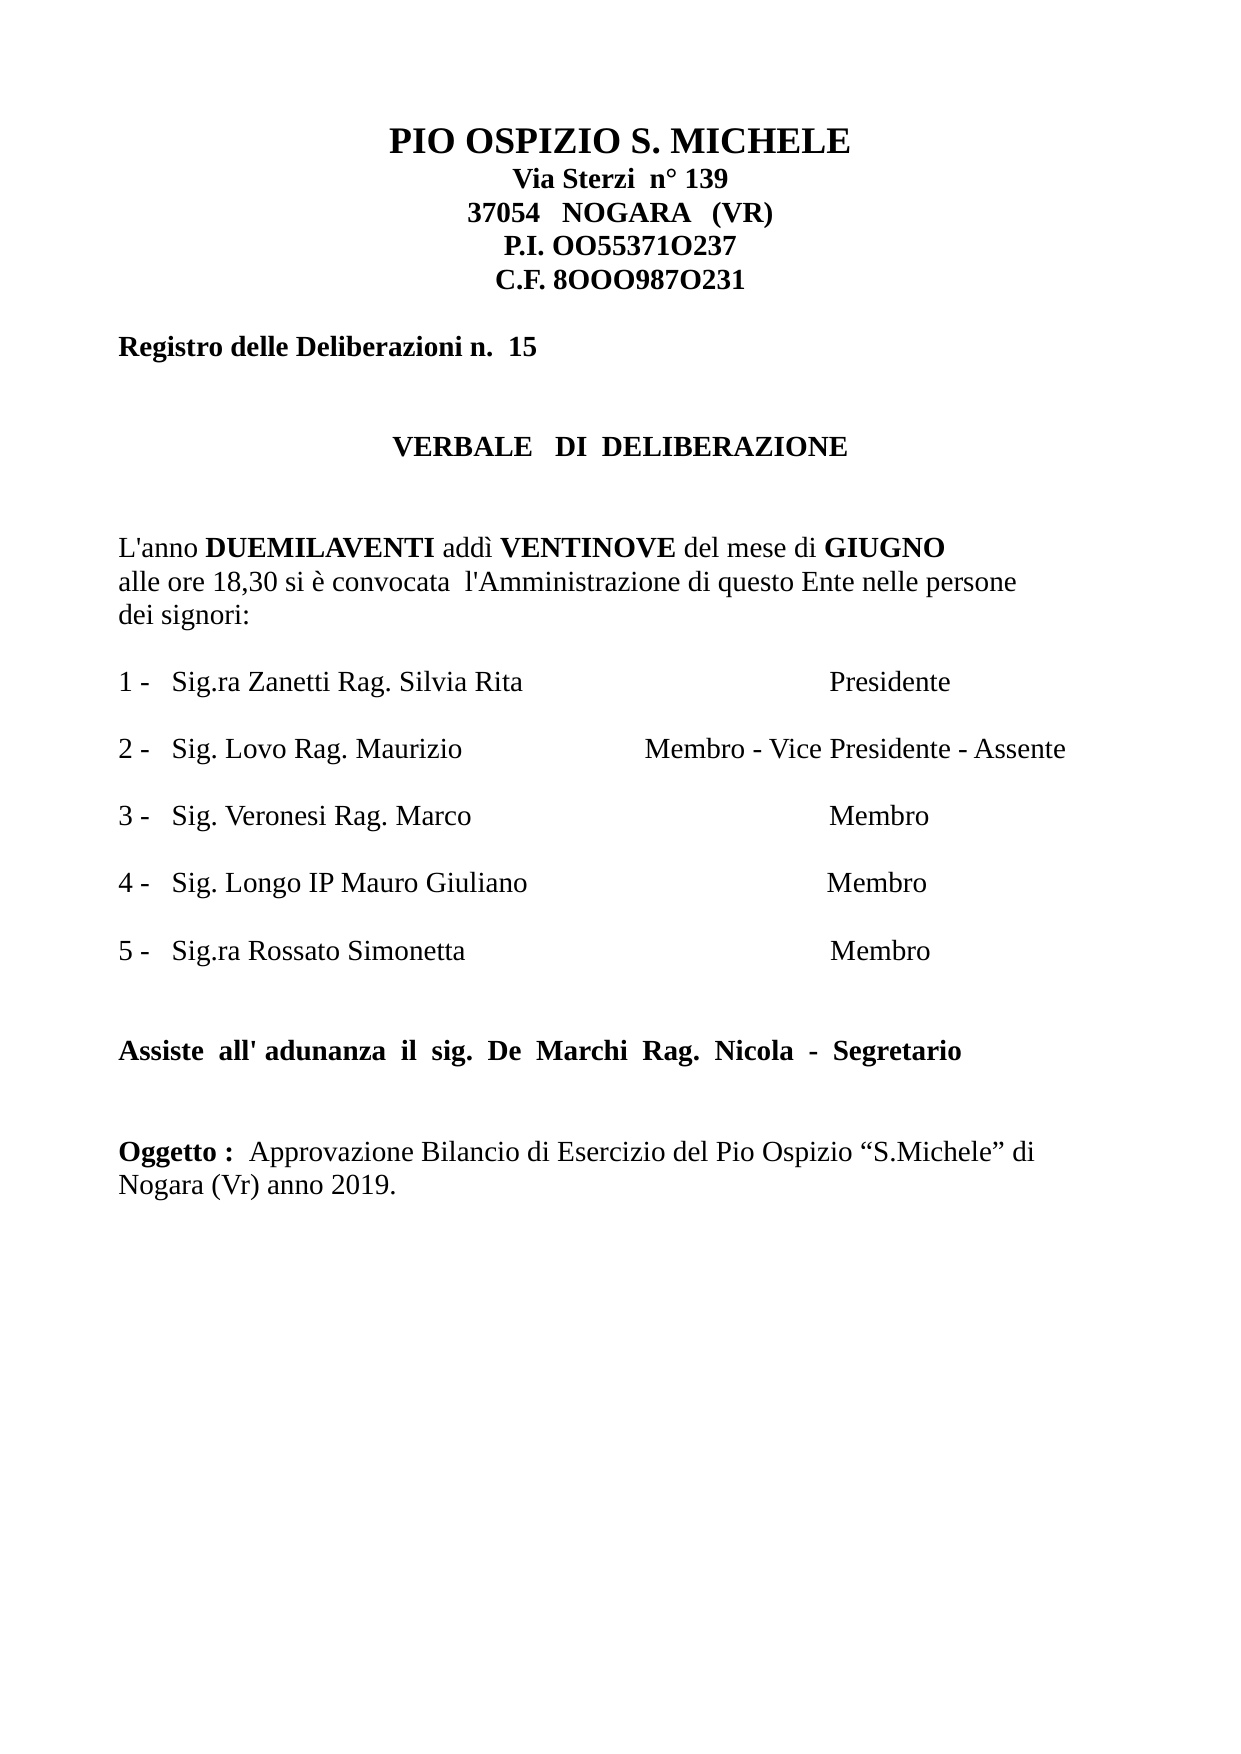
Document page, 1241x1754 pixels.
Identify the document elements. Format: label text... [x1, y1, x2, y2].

text 2 - Sig. Lovo Rag. Maurizio Membro - Vice Presidente - Assente [118, 731, 1122, 765]
text P.I. OO55371O237 [118, 228, 1122, 262]
text 37054 NOGARA (VR) [118, 195, 1122, 228]
text 5 - Sig.ra Rossato Simonetta Membro [118, 933, 1122, 966]
text Assiste all' adunanza il sig. De Marchi Rag. Nicola - Segretario [118, 1033, 1122, 1067]
text 3 - Sig. Veronesi Rag. Marco Membro [118, 798, 1122, 832]
text VERBALE DI DELIBERAZIONE [118, 429, 1122, 463]
text 4 - Sig. Longo IP Mauro Giuliano Membro [118, 866, 1122, 899]
text C.F. 8OOO987O231 [118, 262, 1122, 295]
text dei signori: [118, 597, 1122, 631]
text 1 - Sig.ra Zanetti Rag. Silvia Rita Presidente [118, 664, 1122, 698]
text Via Sterzi n° 139 [118, 161, 1122, 195]
text alle ore 18,30 si è convocata l'Amministrazione di questo Ente nelle persone [118, 564, 1122, 597]
text Registro delle Deliberazioni n. 15 [118, 329, 1122, 362]
text PIO OSPIZIO S. MICHELE [118, 118, 1122, 161]
text Oggetto : Approvazione Bilancio di Esercizio del Pio Ospizio “S.Michele” di Nogara (Vr) anno 2019. [118, 1134, 1122, 1201]
text L'anno DUEMILAVENTI addì VENTINOVE del mese di GIUGNO [118, 530, 1122, 564]
